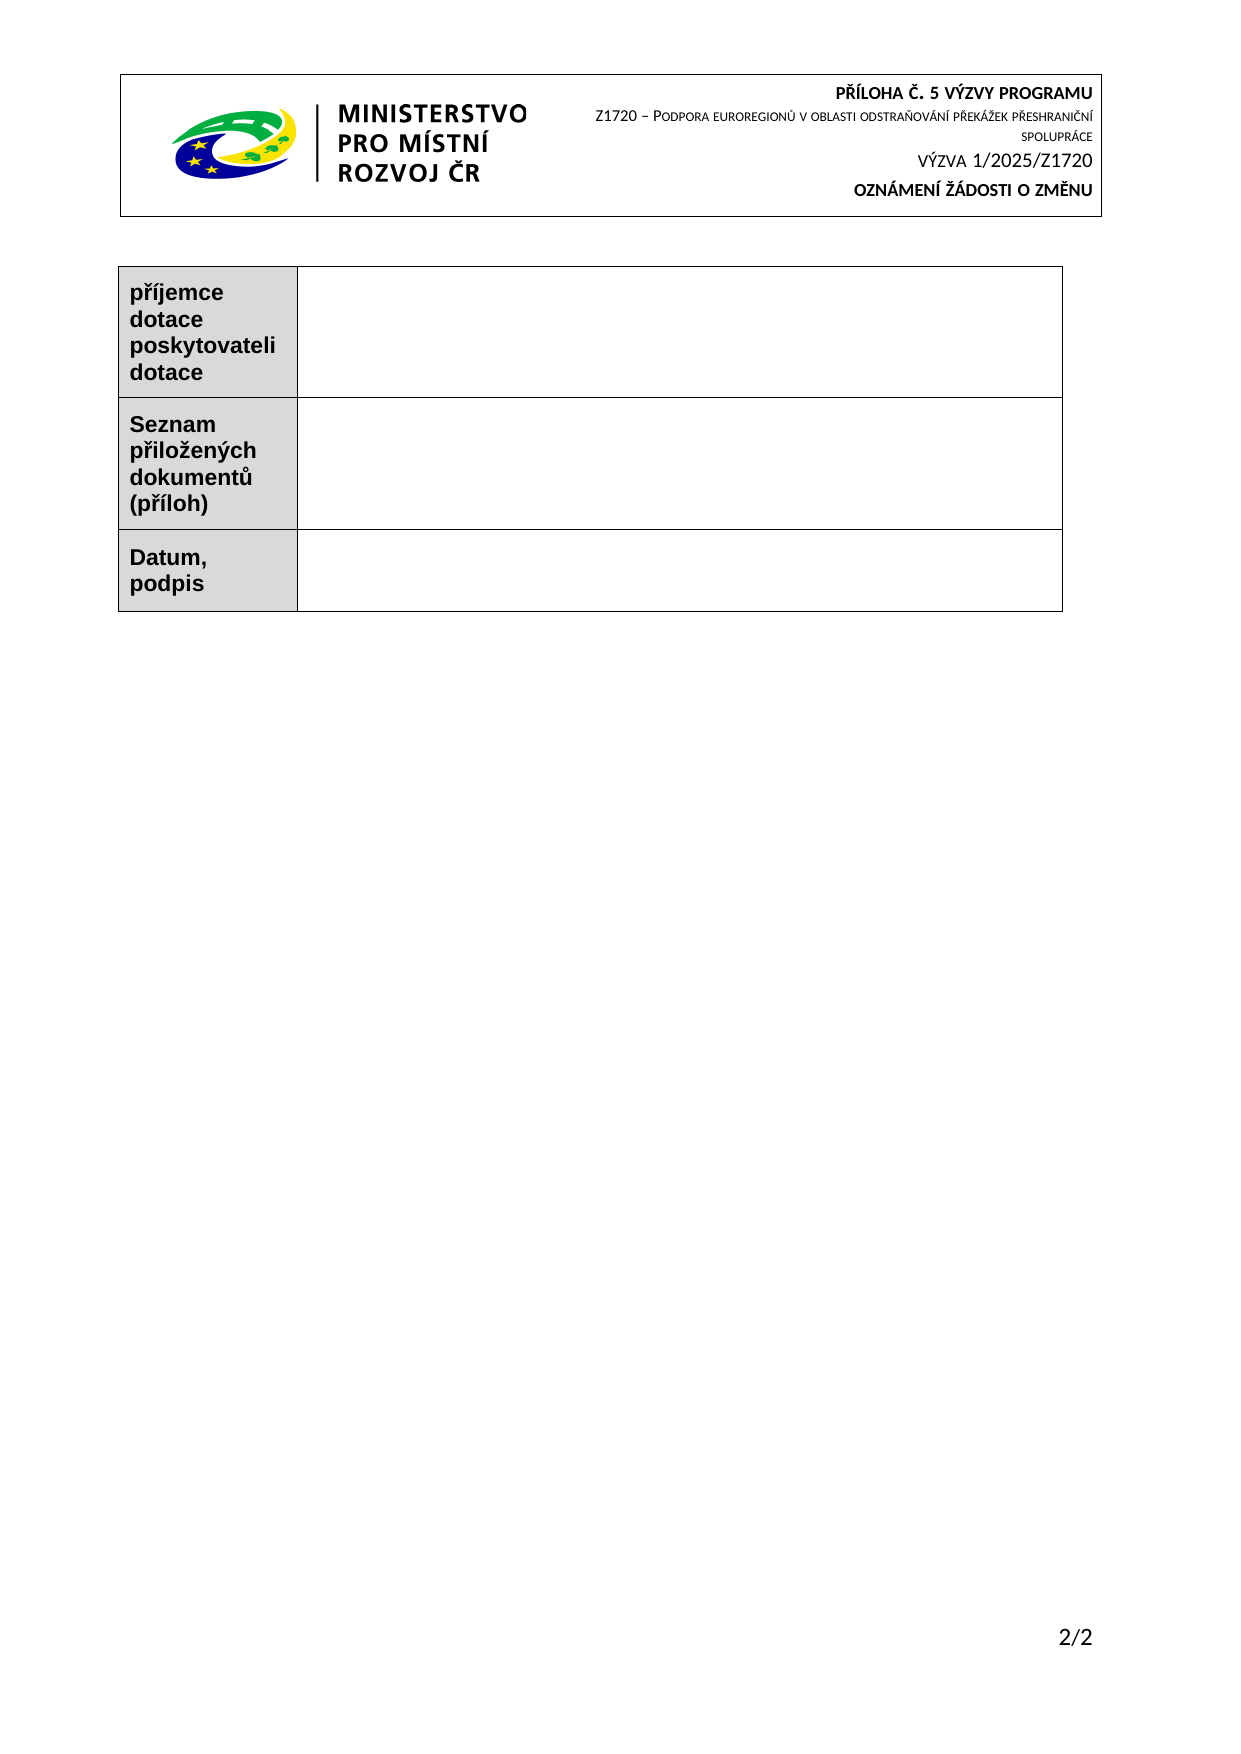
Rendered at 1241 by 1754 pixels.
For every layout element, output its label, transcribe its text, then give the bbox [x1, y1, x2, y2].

table_cell [298, 267, 1062, 397]
table_cell Jiná / další sdělení příjemce dotace poskytovateli dotace [119, 267, 297, 397]
picture [171, 104, 527, 182]
table_cell Datum, podpis [119, 530, 297, 611]
table_cell [298, 398, 1062, 529]
table_cell [298, 530, 1062, 611]
table_cell Seznam přiložených dokumentů (příloh) [119, 398, 297, 529]
